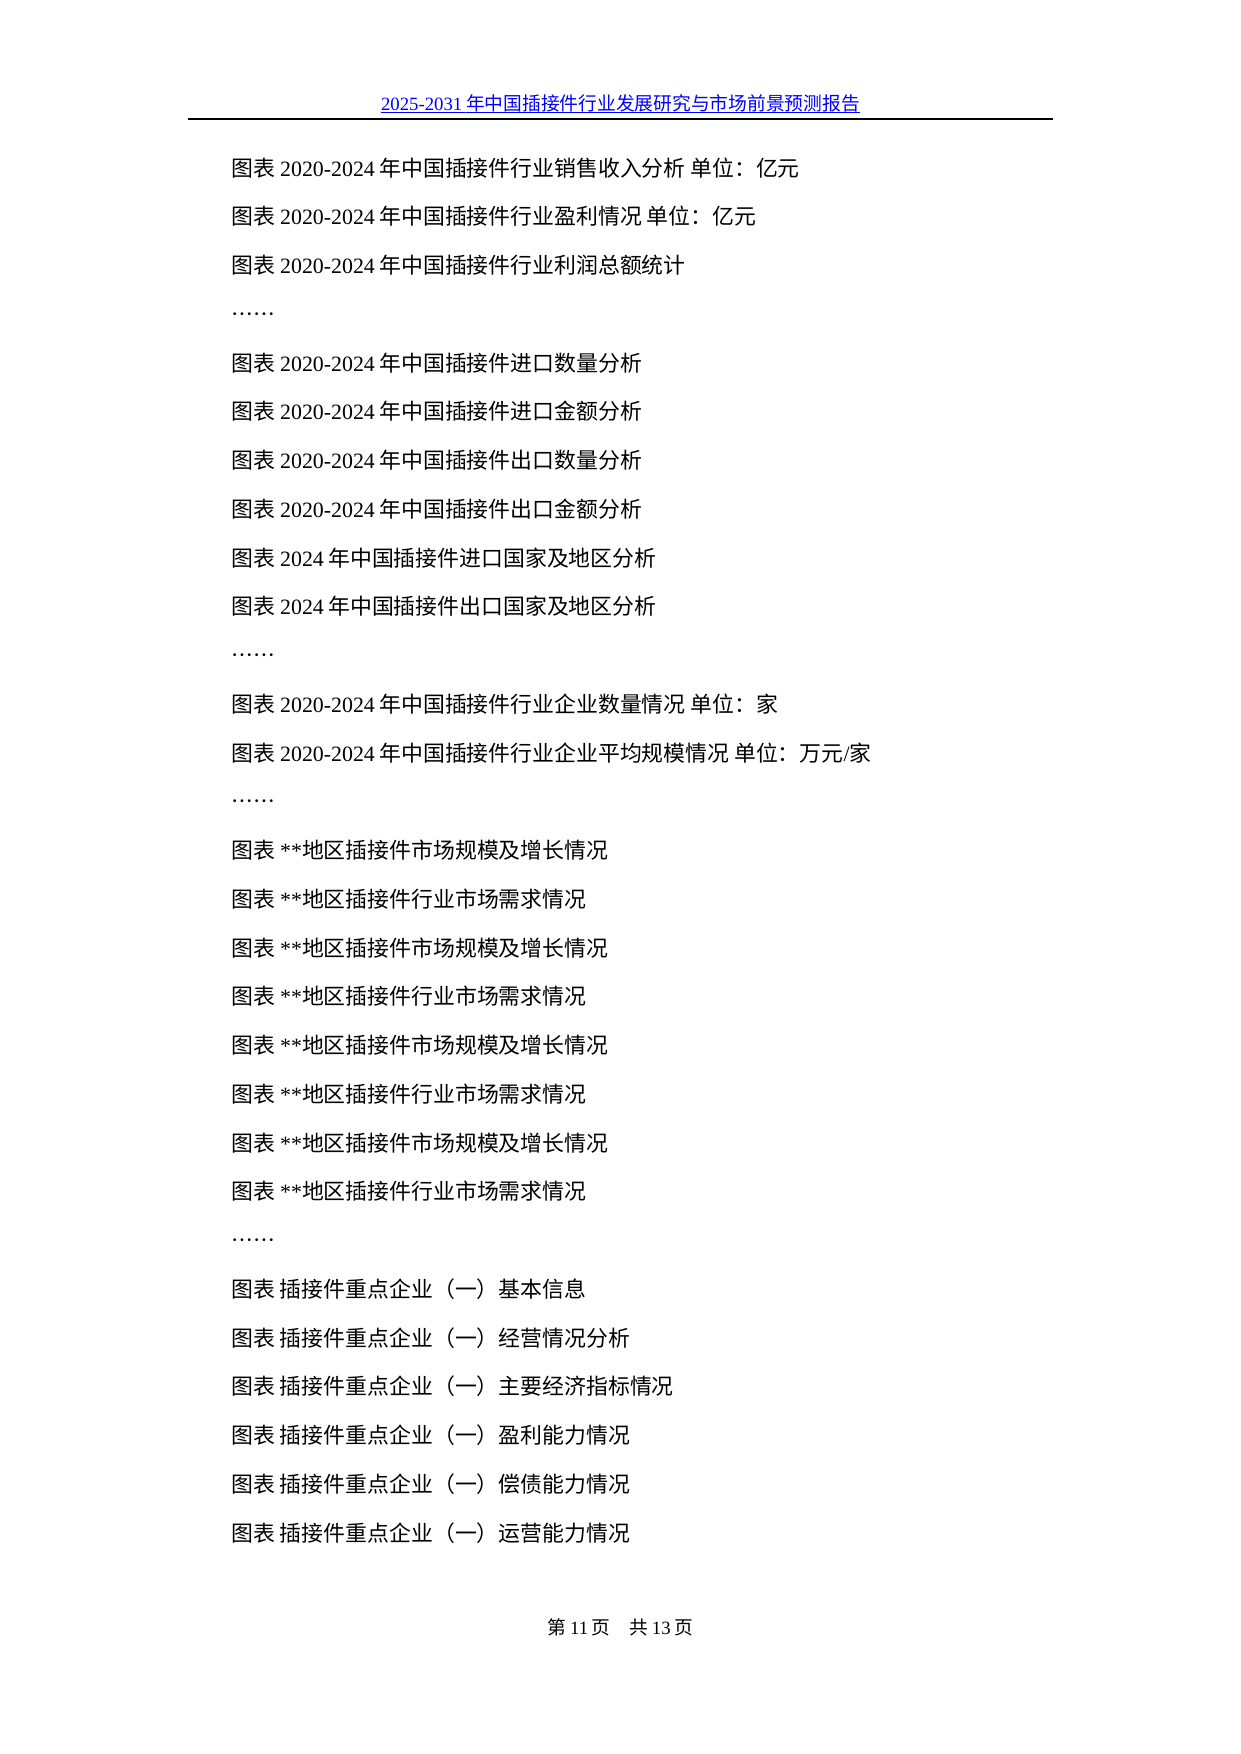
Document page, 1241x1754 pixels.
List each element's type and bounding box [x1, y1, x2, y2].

text [187, 150, 1053, 1548]
